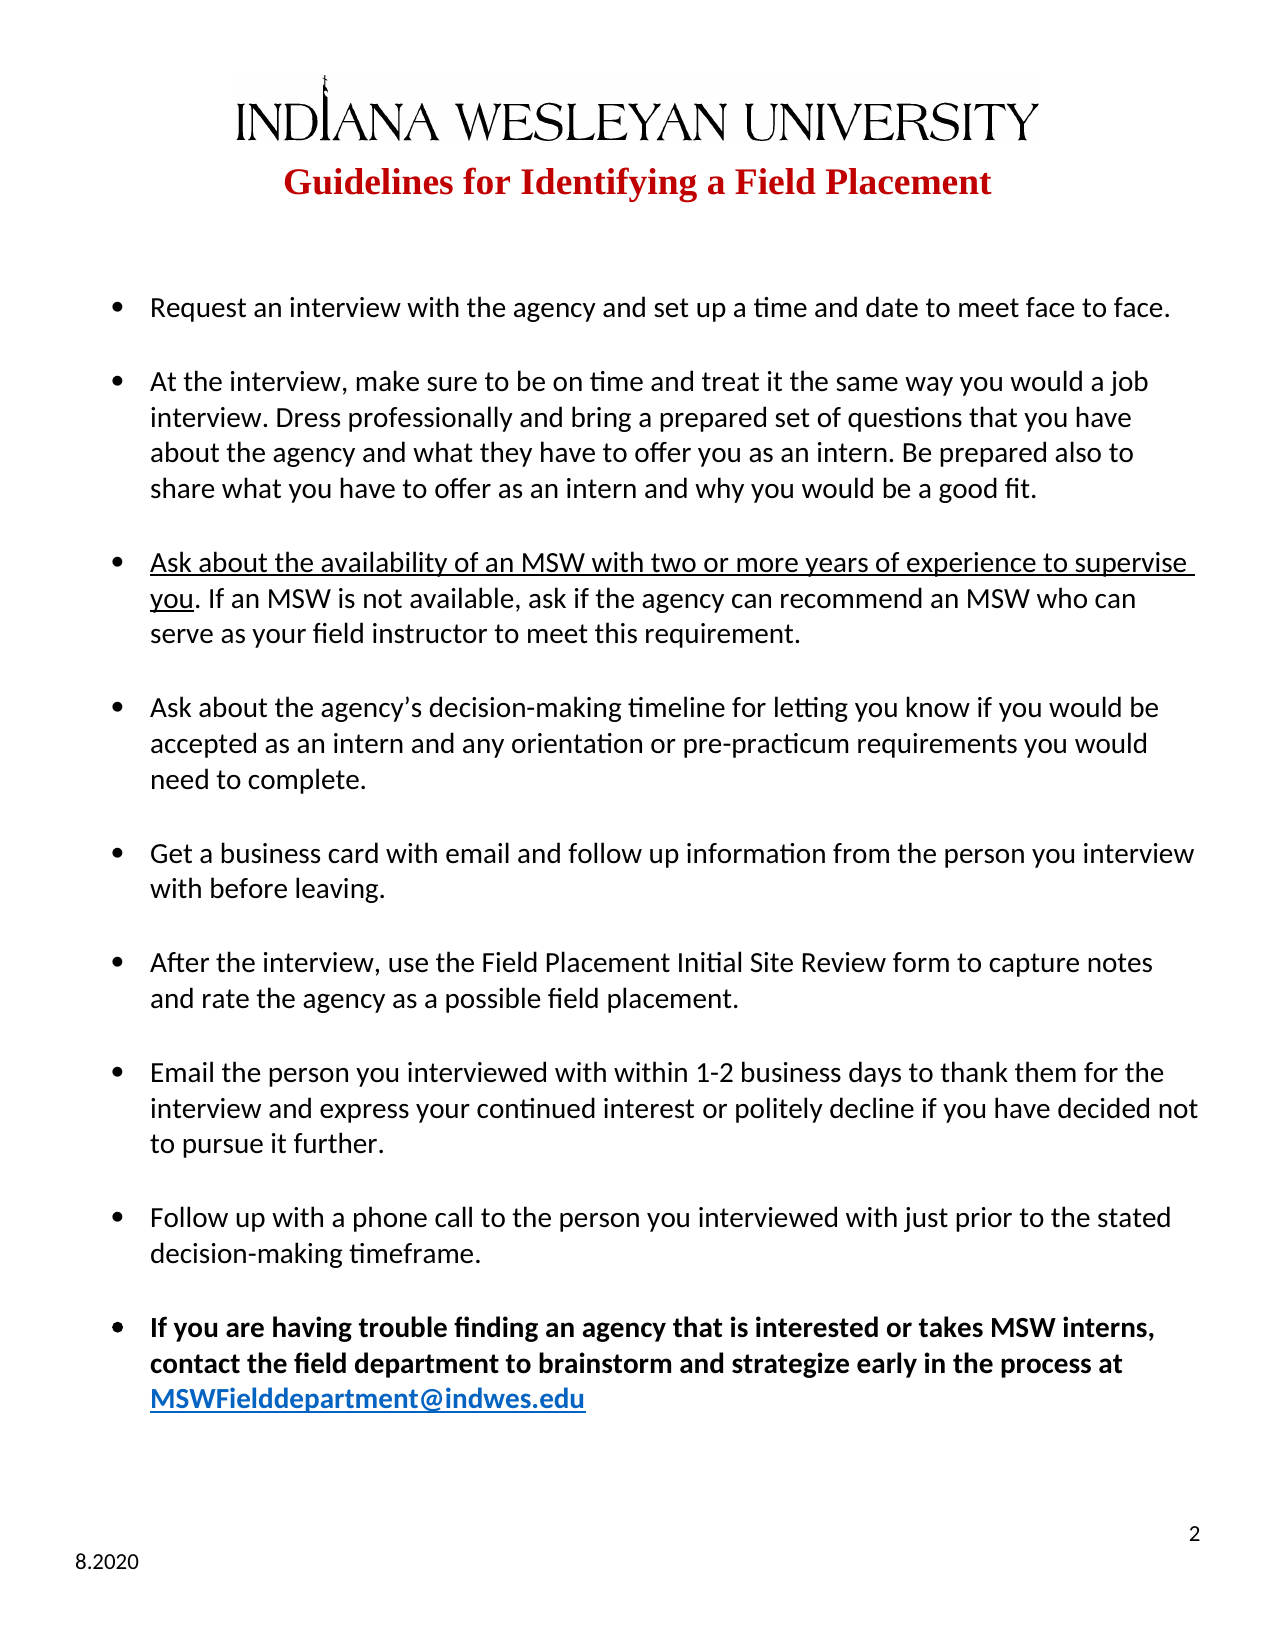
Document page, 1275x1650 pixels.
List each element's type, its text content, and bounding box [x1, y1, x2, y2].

list Ask about the availability of an MSW with two or more years of experience to supervise you. If an MSW is not available, ask if the agency can recommend an MSW who can serve as your field instructor to meet this requirement. [112, 544, 1200, 651]
list Request an interview with the agency and set up a time and date to meet face to face. [112, 289, 1200, 325]
list Email the person you interviewed with within 1-2 business days to thank them for the interview and express your continued interest or politely decline if you have decided not to pursue it further. [112, 1054, 1200, 1161]
list Ask about the agency’s decision-making timeline for letting you know if you would be accepted as an intern and any orientation or pre-practicum requirements you would need to complete. [112, 689, 1200, 796]
list Get a business card with email and follow up information from the person you interview with before leaving. [112, 835, 1200, 906]
list Follow up with a phone call to the person you interviewed with just prior to the stated decision-making timeframe. [112, 1199, 1200, 1271]
picture [236, 75, 1039, 141]
list If you are having trouble finding an agency that is interested or takes MSW interns, contact the field department to brainstorm and strategize early in the process at MSWFielddepartment@indwes.edu [112, 1309, 1200, 1416]
list After the interview, use the Field Placement Initial Site Review form to capture notes and rate the agency as a possible field placement. [112, 944, 1200, 1016]
list At the interview, make sure to be on time and treat it the same way you would a job interview. Dress professionally and bring a prepared set of questions that you have about the agency and what they have to offer you as an intern. Be prepared also to share what you have to offer as an intern and why you would be a good fit. [112, 363, 1200, 506]
